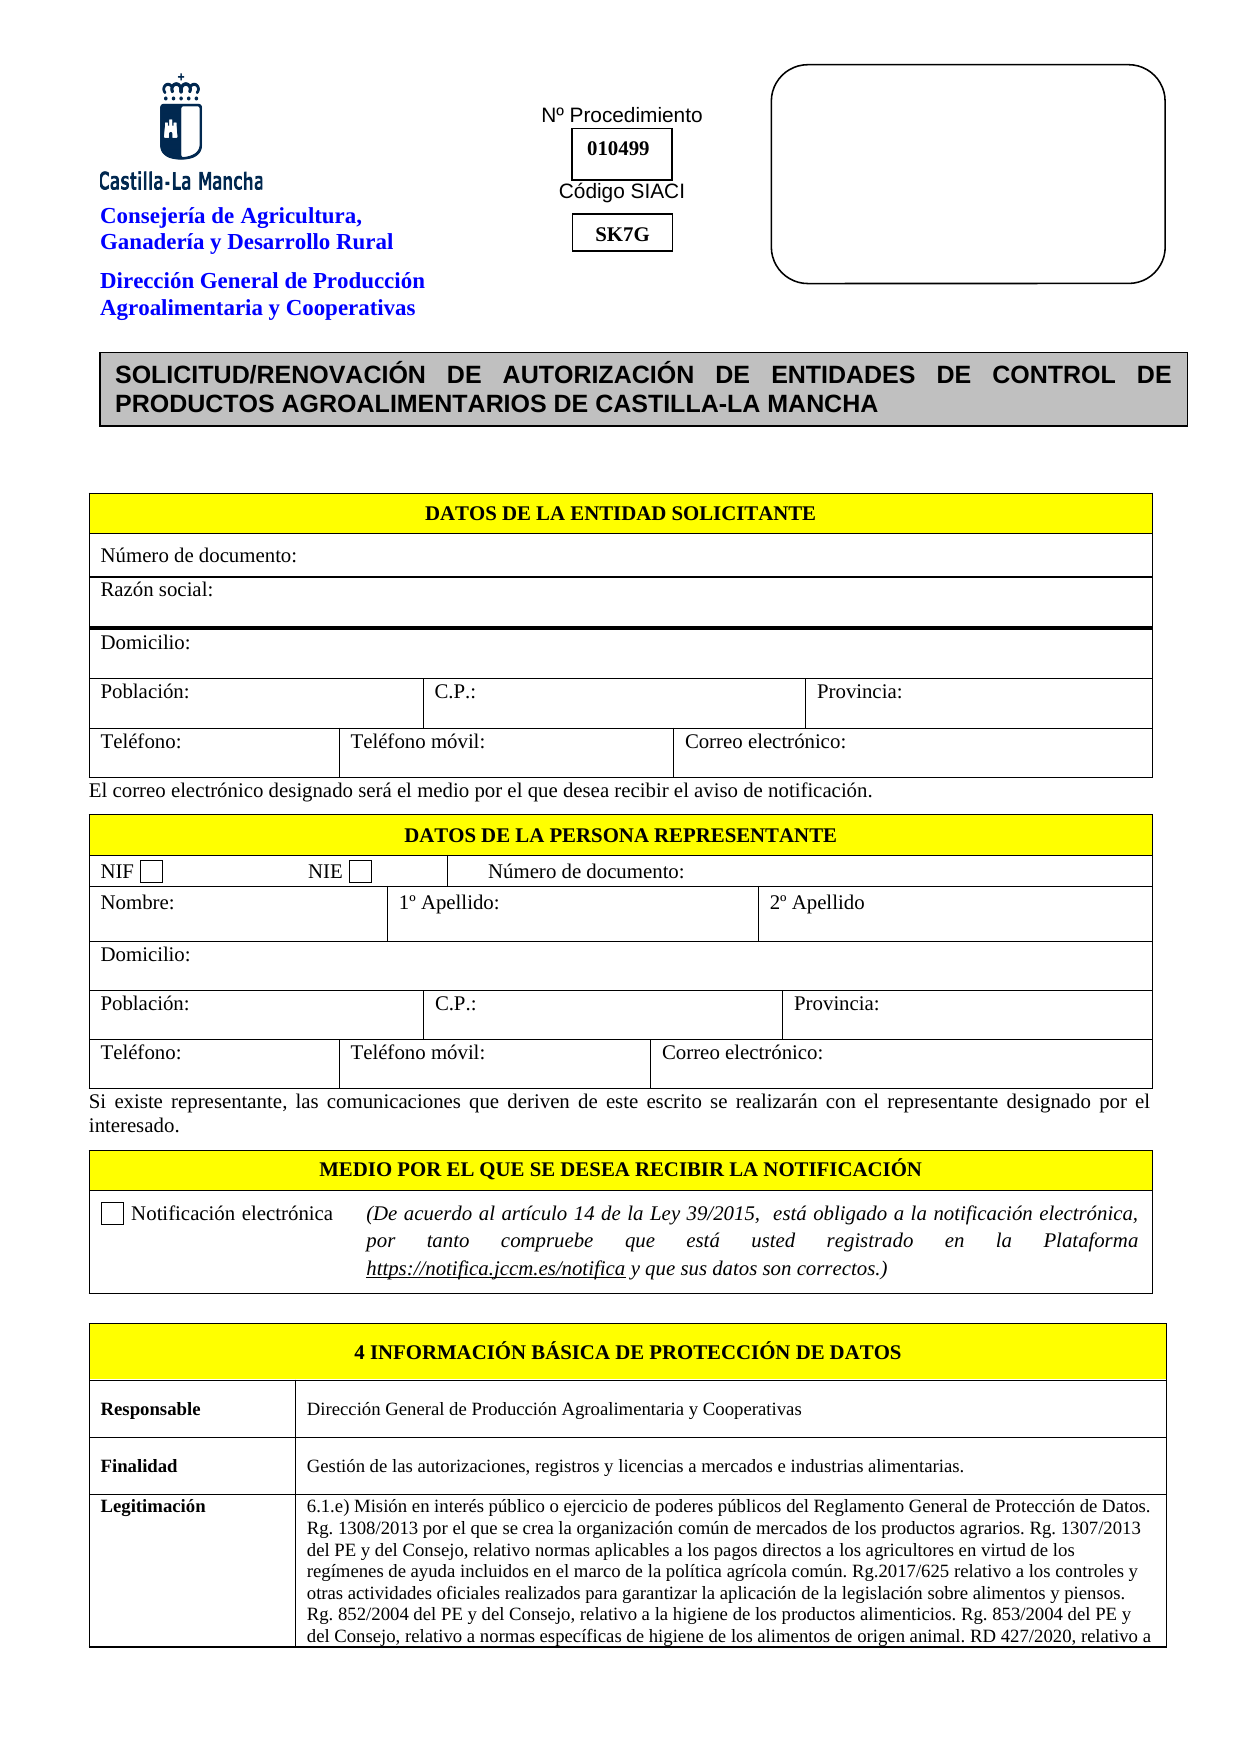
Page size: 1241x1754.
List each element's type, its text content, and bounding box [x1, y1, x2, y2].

table_cell Legitimación [90, 1495, 295, 1646]
table_cell Teléfono móvil: [340, 1040, 650, 1088]
table_cell Finalidad [90, 1438, 295, 1494]
table_cell 2º Apellido [759, 887, 1152, 941]
table_cell Notificación electrónica (De acuerdo al artículo 14 de la Ley 39/2015, está obligado a la notificación electrónica, por tanto compruebe que está usted registrado en la Plataforma https://notifica.jccm.es/notifica y que sus datos son correctos.) [90, 1191, 1152, 1293]
table_cell Domicilio: [90, 630, 1152, 678]
table_cell Correo electrónico: [674, 729, 1152, 777]
table_header 4 INFORMACIÓN BÁSICA DE PROTECCIÓN DE DATOS [90, 1324, 1166, 1379]
table_cell Correo electrónico: [651, 1040, 1152, 1088]
table_cell Número de documento: [448, 856, 1152, 886]
table_cell Responsable [90, 1381, 295, 1437]
table_cell C.P.: [424, 679, 805, 727]
table_cell Teléfono: [90, 1040, 339, 1088]
table_cell Domicilio: [90, 942, 1152, 990]
table_cell Número de documento: [90, 534, 1152, 576]
text El correo electrónico designado será el medio por el que desea recibir el aviso de notificación. [89, 778, 1152, 802]
table_cell Teléfono móvil: [340, 729, 673, 777]
table_cell Dirección General de Producción Agroalimentaria y Cooperativas [296, 1381, 1166, 1437]
table_cell Razón social: [90, 578, 1152, 626]
text Si existe representante, las comunicaciones que deriven de este escrito se realizarán con el representante designado por el interesado. [89, 1089, 1152, 1137]
table_header MEDIO POR EL QUE SE DESEA RECIBIR LA NOTIFICACIÓN [90, 1151, 1152, 1190]
table_cell Población: [90, 991, 423, 1039]
table_cell Gestión de las autorizaciones, registros y licencias a mercados e industrias alimentarias. [296, 1438, 1166, 1494]
table_cell C.P.: [424, 991, 782, 1039]
table_cell Nombre: [90, 887, 387, 941]
table_header DATOS DE LA PERSONA REPRESENTANTE [90, 815, 1152, 855]
table_cell NIF NIE [90, 856, 447, 886]
table_header DATOS DE LA ENTIDAD SOLICITANTE [90, 494, 1152, 533]
table_cell Provincia: [806, 679, 1152, 727]
table_cell Población: [90, 679, 423, 727]
table_cell 1º Apellido: [388, 887, 758, 941]
table_cell Provincia: [783, 991, 1152, 1039]
table_cell Teléfono: [90, 729, 339, 777]
picture [100, 73, 263, 190]
